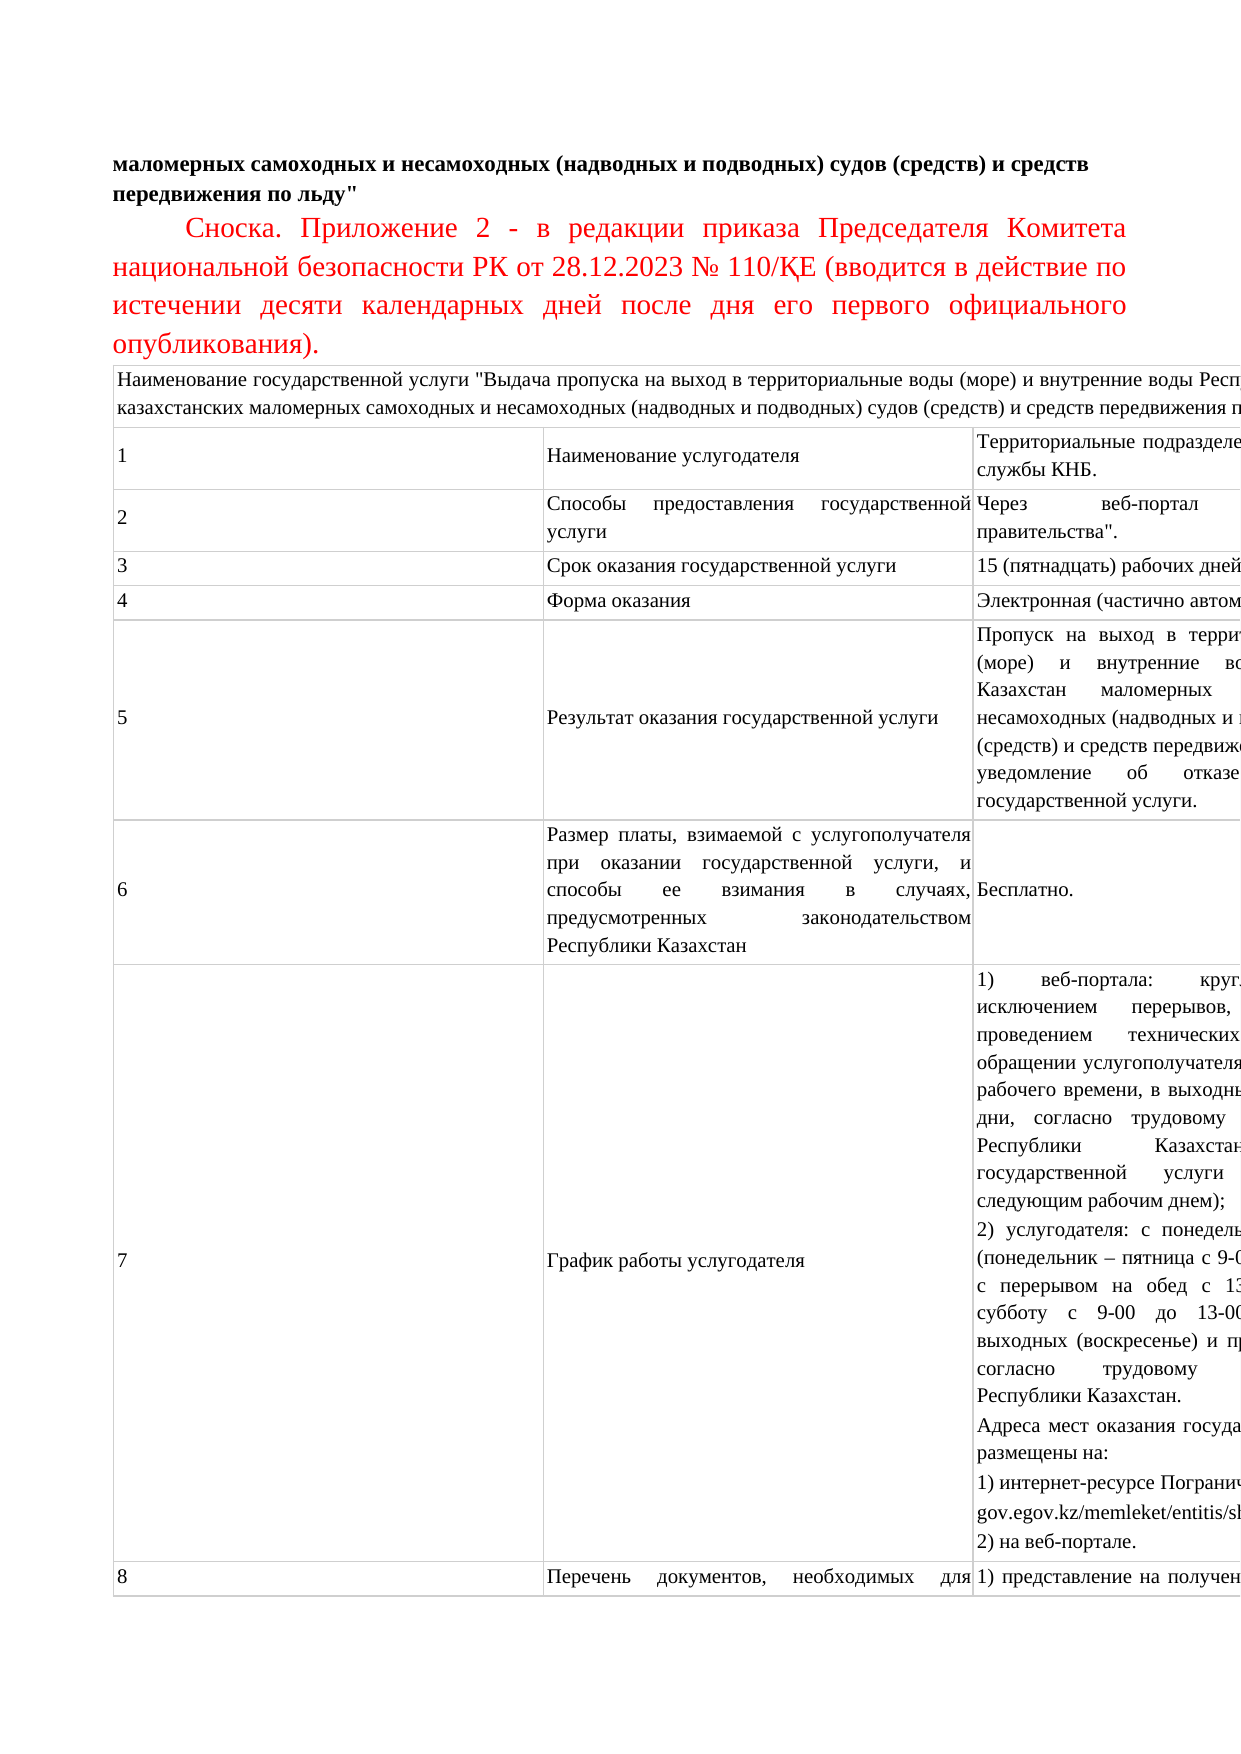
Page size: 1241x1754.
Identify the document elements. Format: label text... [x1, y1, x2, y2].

table_cell 3 [114, 552, 543, 585]
table_cell Результат оказания государственной услуги [544, 621, 972, 819]
table_cell 6 [114, 821, 543, 964]
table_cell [544, 1562, 972, 1595]
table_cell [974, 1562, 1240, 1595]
table_cell 8 [114, 1562, 543, 1595]
table_cell 1) веб-портала: круглосуточно, за исключением перерывов, связанных с проведением технических работ (при обращении услугополучателя после окончания рабочего времени, в выходные и праздничные дни, согласно трудовому законодательству Республики Казахстан, оказание государственной услуги осуществляется следующим рабочим днем); 2) услугодателя: с понедельника по субботу (понедельник – пятница с 9-00 до 18-00 часов, с перерывом на обед с 13-00 до 15-00, в субботу с 9-00 до 13-00 часов), кроме выходных (воскресенье) и праздничных дней, согласно трудовому законодательству Республики Казахстан. Адреса мест оказания государственной услуги размещены на: 1) интернет-ресурсе Пограничной службы: gov.egov.kz/memleket/entitis/shekaraknb; 2) на веб-портале. [974, 965, 1240, 1561]
table_cell Размер платы, взимаемой с услугополучателя при оказании государственной услуги, и способы ее взимания в случаях, предусмотренных законодательством Республики Казахстан [544, 821, 972, 964]
table_cell Через веб-портал "электронного правительства". [974, 490, 1240, 551]
table_cell Форма оказания [544, 586, 972, 619]
table_header Наименование государственной услуги "Выдача пропуска на выход в территориальные воды (море) и внутренние воды Республики Казахстан казахстанских маломерных самоходных и несамоходных (надводных и подводных) судов (средств) и средств передвижения по льду" [114, 366, 1240, 427]
table_cell Территориальные подразделения Пограничной службы КНБ. [974, 428, 1240, 488]
table_cell Способы предоставления государственной услуги [544, 490, 972, 551]
text Сноска. Приложение 2 - в редакции приказа Председателя Комитета национальной безопасности РК от 28.12.2023 № 110/ҚЕ (вводится в действие по истечении десяти календарных дней после дня его первого официального опубликования). [112, 210, 1128, 359]
table_cell 5 [114, 621, 543, 819]
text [112, 150, 1128, 207]
table_cell 15 (пятнадцать) рабочих дней. [974, 552, 1240, 585]
table_cell Наименование услугодателя [544, 428, 972, 488]
table_cell 7 [114, 965, 543, 1561]
table_cell 1 [114, 428, 543, 488]
table_cell Электронная (частично автоматизированная). [974, 586, 1240, 619]
table_cell График работы услугодателя [544, 965, 972, 1561]
table_cell Срок оказания государственной услуги [544, 552, 972, 585]
table_cell Пропуск на выход в территориальные воды (море) и внутренние воды Республики Казахстан маломерных самоходных и несамоходных (надводных и подводных) судов (средств) и средств передвижения по льду либо уведомление об отказе в оказании государственной услуги. [974, 621, 1240, 819]
table_cell 4 [114, 586, 543, 619]
table_cell Бесплатно. [974, 821, 1240, 964]
table_cell 2 [114, 490, 543, 551]
